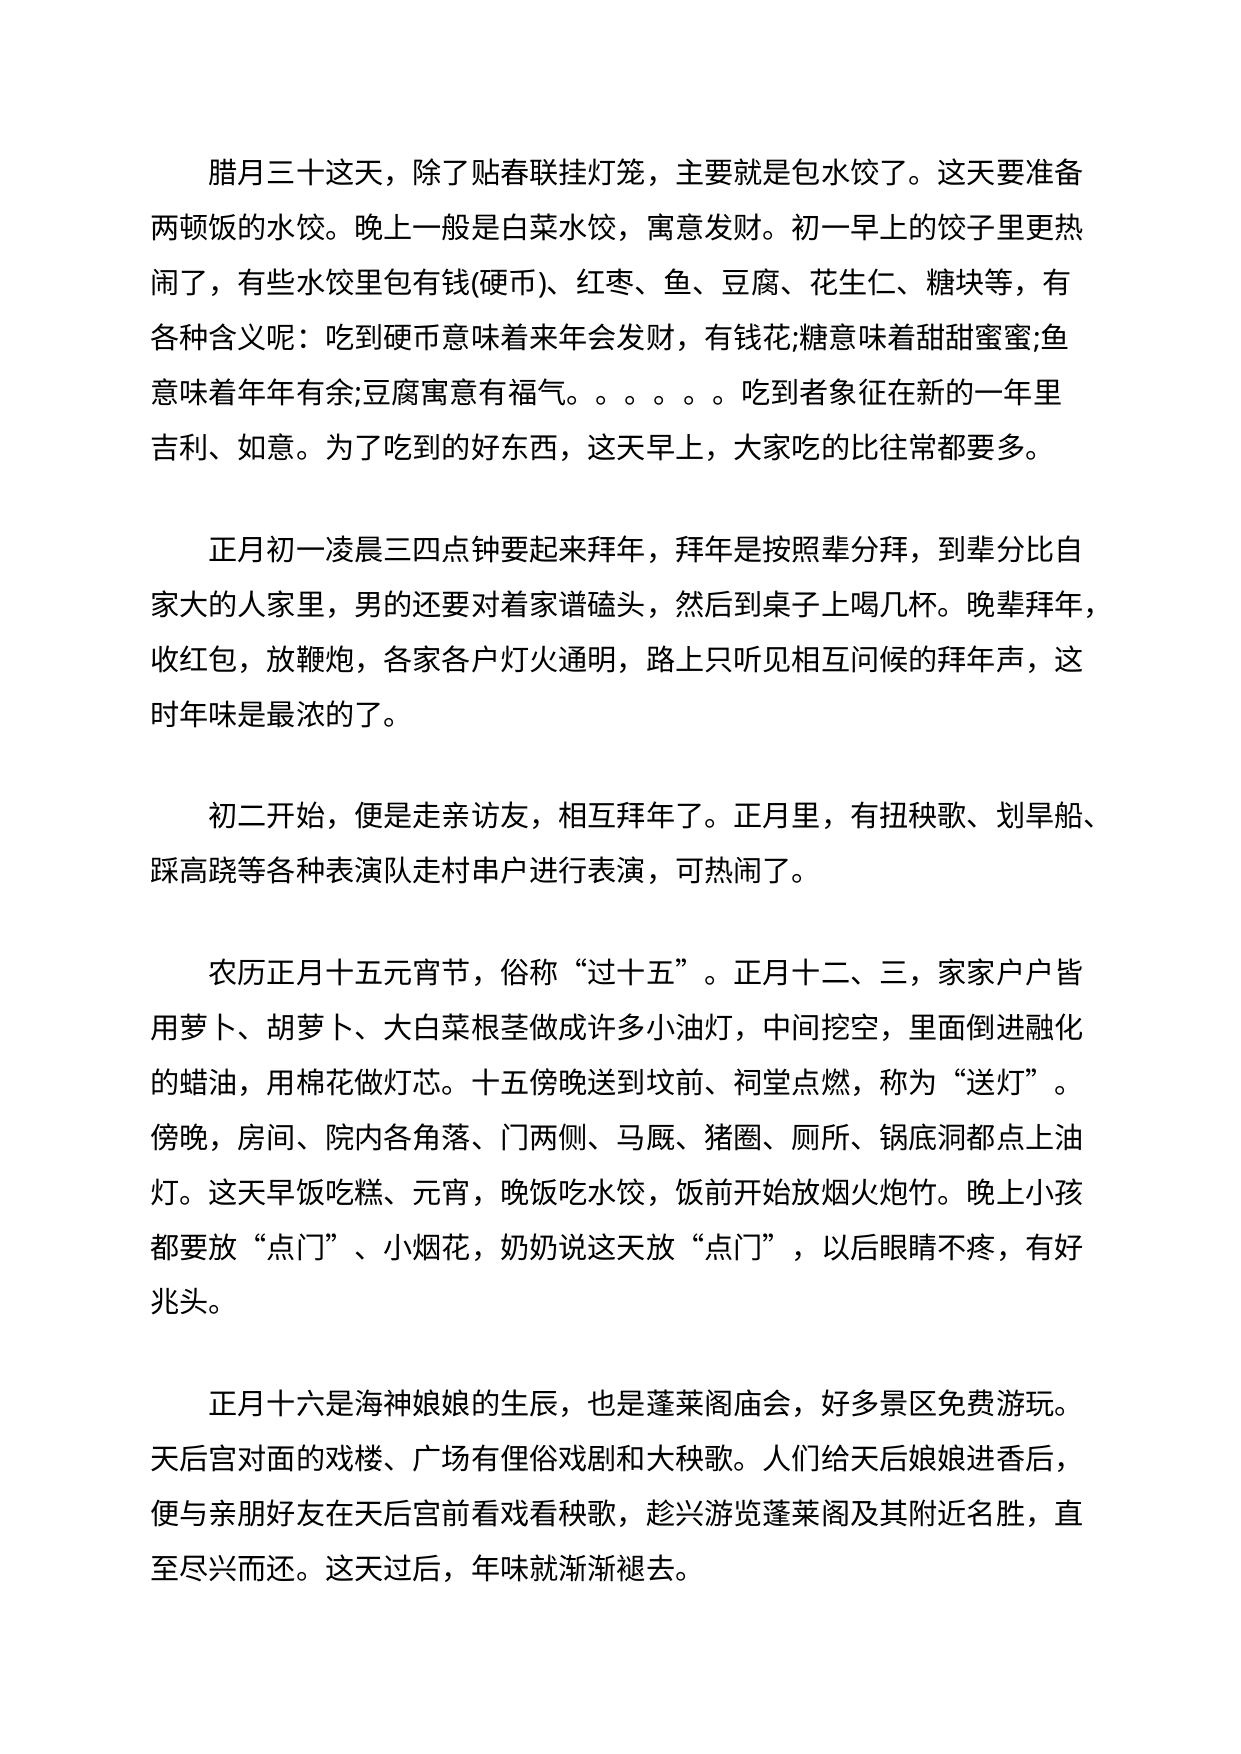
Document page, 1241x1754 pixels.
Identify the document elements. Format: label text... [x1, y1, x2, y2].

text 初二开始，便是走亲访友，相互拜年了。正月里，有扭秧歌、划旱船、踩高跷等各种表演队走村串户进行表演，可热闹了。 [150, 793, 1090, 890]
text 腊月三十这天，除了贴春联挂灯笼，主要就是包水饺了。这天要准备两顿饭的水饺。晚上一般是白菜水饺，寓意发财。初一早上的饺子里更热闹了，有些水饺里包有钱(硬币)、红枣、鱼、豆腐、花生仁、糖块等，有各种含义呢：吃到硬币意味着来年会发财，有钱花;糖意味着甜甜蜜蜜;鱼意味着年年有余;豆腐寓意有福气。。。。。。吃到者象征在新的一年里吉利、如意。为了吃到的好东西，这天早上，大家吃的比往常都要多。 [150, 150, 1090, 467]
text 正月初一凌晨三四点钟要起来拜年，拜年是按照辈分拜，到辈分比自家大的人家里，男的还要对着家谱磕头，然后到桌子上喝几杯。晚辈拜年，收红包，放鞭炮，各家各户灯火通明，路上只听见相互问候的拜年声，这时年味是最浓的了。 [150, 527, 1090, 733]
text 农历正月十五元宵节，俗称“过十五”。正月十二、三，家家户户皆用萝卜、胡萝卜、大白菜根茎做成许多小油灯，中间挖空，里面倒进融化的蜡油，用棉花做灯芯。十五傍晚送到坟前、祠堂点燃，称为“送灯”。傍晚，房间、院内各角落、门两侧、马厩、猪圈、厕所、锅底洞都点上油灯。这天早饭吃糕、元宵，晚饭吃水饺，饭前开始放烟火炮竹。晚上小孩都要放“点门”、小烟花，奶奶说这天放“点门”，以后眼睛不疼，有好兆头。 [150, 950, 1090, 1321]
text 正月十六是海神娘娘的生辰，也是蓬莱阁庙会，好多景区免费游玩。天后宫对面的戏楼、广场有俚俗戏剧和大秧歌。人们给天后娘娘进香后，便与亲朋好友在天后宫前看戏看秧歌，趁兴游览蓬莱阁及其附近名胜，直至尽兴而还。这天过后，年味就渐渐褪去。 [150, 1381, 1090, 1588]
